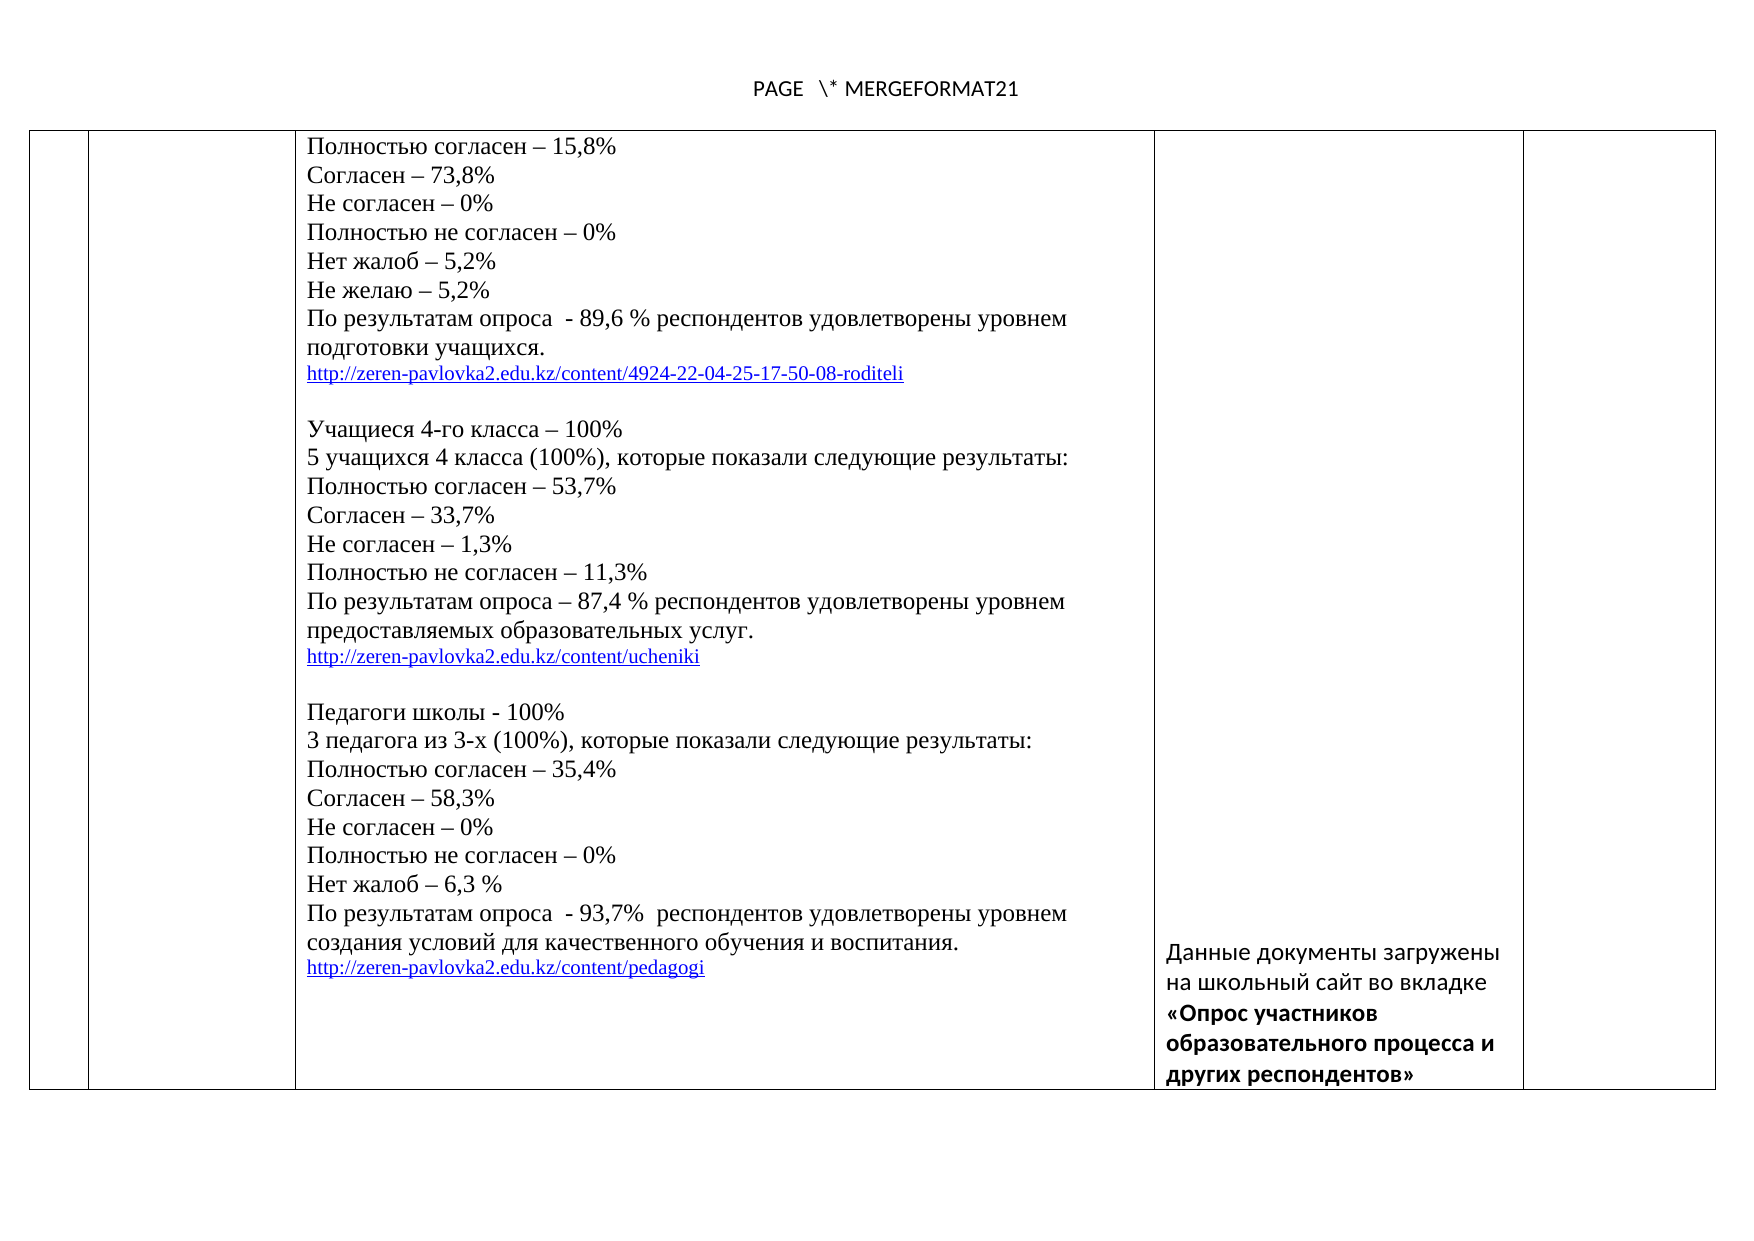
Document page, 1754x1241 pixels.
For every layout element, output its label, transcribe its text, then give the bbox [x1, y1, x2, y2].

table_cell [89, 131, 295, 1088]
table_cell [296, 131, 1154, 1088]
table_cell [1155, 131, 1523, 1088]
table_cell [1524, 131, 1715, 1088]
table_cell 8 [30, 131, 88, 1088]
